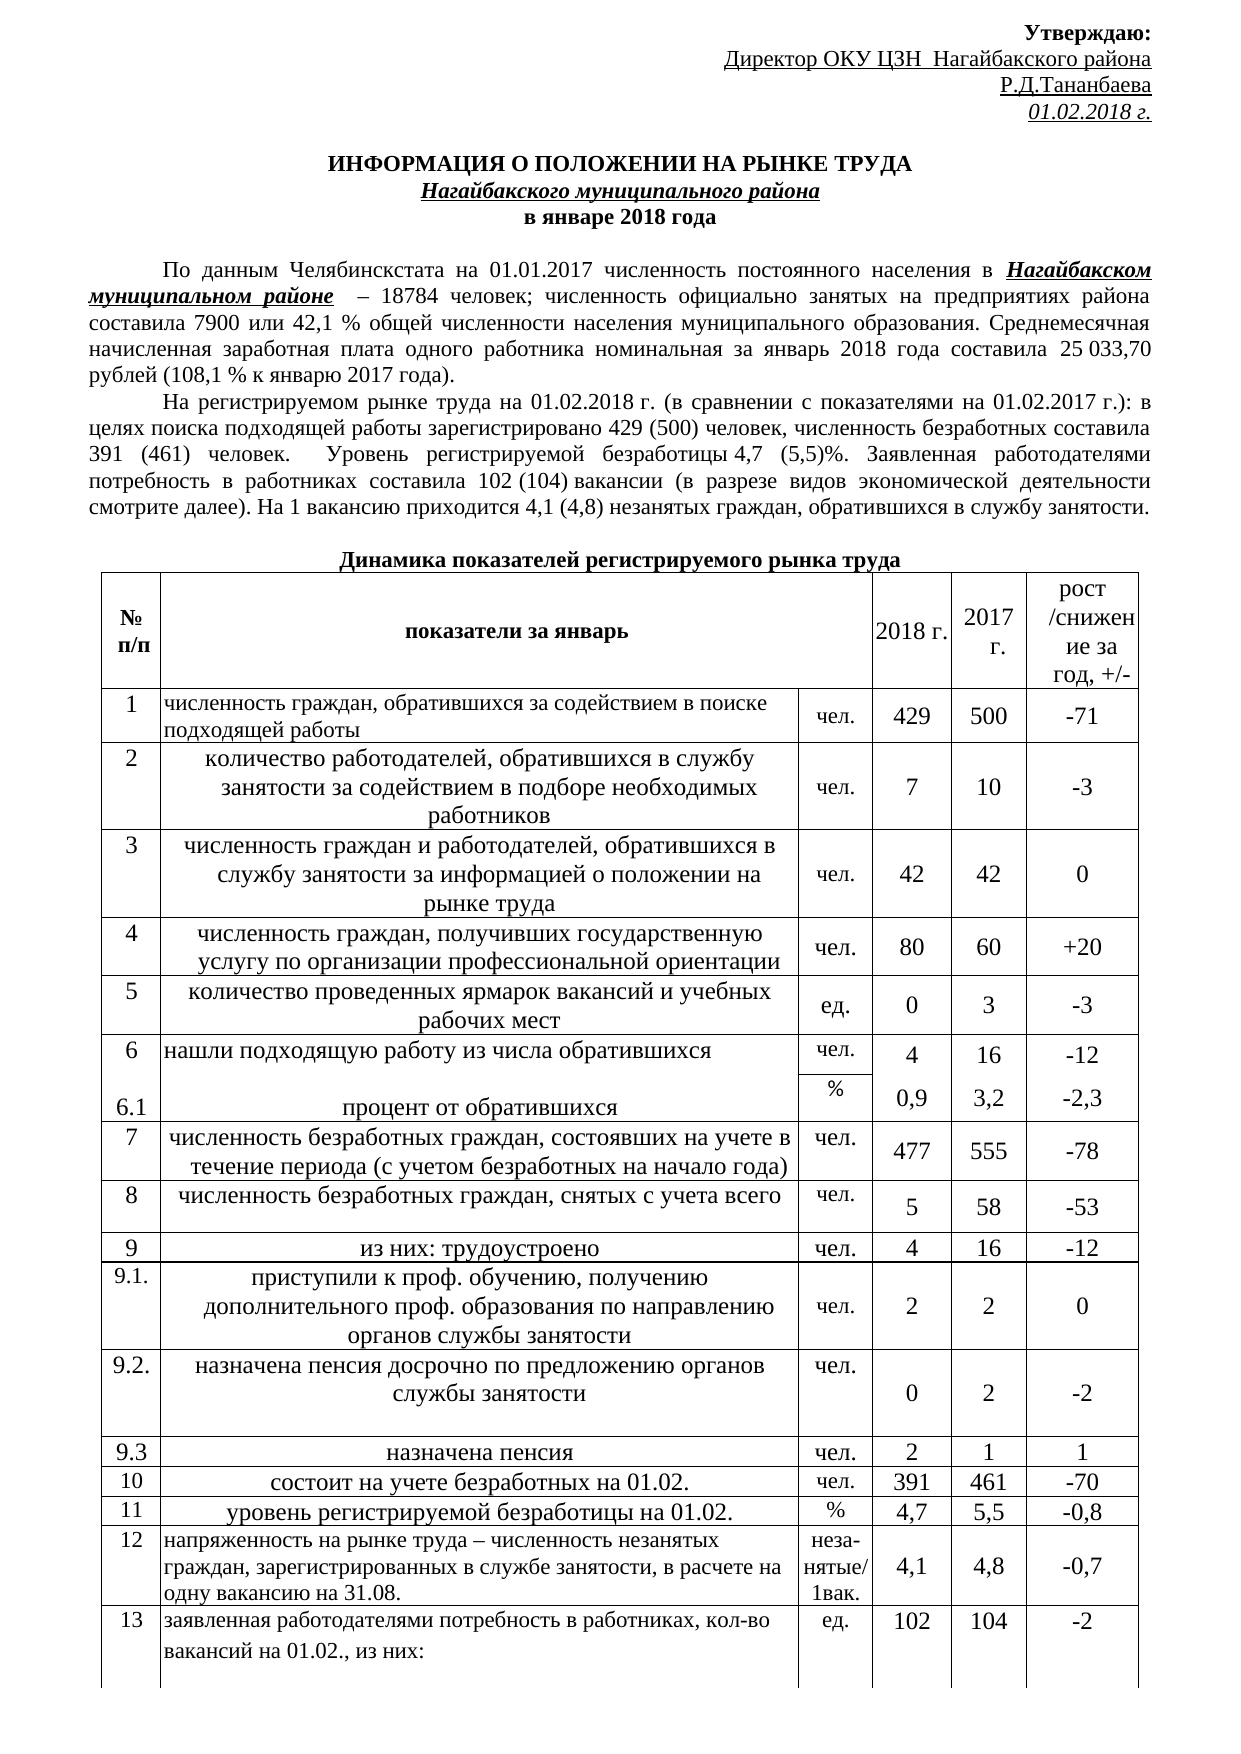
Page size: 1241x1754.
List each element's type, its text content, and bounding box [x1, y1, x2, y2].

table_cell 4,8 [952, 1526, 1026, 1605]
table_cell чел. [799, 1350, 872, 1436]
table_cell 102 [873, 1606, 951, 1688]
table_cell 1 [952, 1437, 1026, 1466]
table_cell -2,3 [1027, 1074, 1138, 1121]
table_cell напряженность на рынке труда – численность незанятых граждан, зарегистрированных в службе занятости, в расчете на одну вакансию на 31.08. [161, 1526, 798, 1605]
table_cell чел. [799, 830, 872, 917]
table_cell -12 [1027, 1035, 1138, 1073]
title 01.02.2018 г. [89, 98, 1152, 124]
text По данным Челябинскстата на 01.01.2017 численность постоянного населения в Нагайбакском муниципальном районе – 18784 человек; численность официально занятых на предприятиях района составила 7900 или 42,1 % общей численности населения муниципального образования. Среднемесячная начисленная заработная плата одного работника номинальная за январь 2018 года составила 25 033,70 рублей (108,1 % к январю 2017 года). [89, 256, 1152, 388]
table_cell 500 [952, 689, 1026, 742]
table_cell назначена пенсия [161, 1437, 798, 1466]
title ИНФОРМАЦИЯ О ПОЛОЖЕНИИ НА РЫНКЕ ТРУДА [89, 151, 1152, 177]
table_cell 9.2. [102, 1350, 160, 1436]
table_cell % [799, 1075, 872, 1121]
table_cell 7 [873, 743, 951, 829]
table_cell 10 [952, 743, 1026, 829]
table_cell ед. [799, 1606, 872, 1688]
table_cell -12 [1027, 1233, 1138, 1261]
table_cell 2 [952, 1263, 1026, 1349]
table_cell 5,5 [952, 1497, 1026, 1525]
table_cell 5 [102, 976, 160, 1034]
table_cell количество работодателей, обратившихся в службу занятости за содействием в подборе необходимых работников [161, 743, 798, 829]
table_cell 429 [873, 689, 951, 742]
table_header 2018 г. [873, 573, 951, 688]
table_cell 2 [873, 1263, 951, 1349]
table_cell 6 6.1 [102, 1035, 160, 1121]
table_header рост /снижение за год, +/- [1027, 573, 1138, 688]
table_cell 391 [873, 1467, 951, 1496]
table_cell из них: трудоустроено [161, 1233, 798, 1261]
table_cell 11 [102, 1497, 160, 1525]
table_header 2017 г. [952, 573, 1026, 688]
table_cell чел. [799, 743, 872, 829]
table_cell 42 [952, 830, 1026, 917]
table_cell чел. [799, 1437, 872, 1466]
table_cell -3 [1027, 743, 1138, 829]
table_cell 10 [102, 1467, 160, 1496]
table_cell 12 [102, 1526, 160, 1605]
text На регистрируемом рынке труда на 01.02.2018 г. (в сравнении с показателями на 01.02.2017 г.): в целях поиска подходящей работы зарегистрировано 429 (500) человек, численность безработных составила 391 (461) человек. Уровень регистрируемой безработицы 4,7 (5,5)%. Заявленная работодателями потребность в работниках составила 102 (104) вакансии (в разрезе видов экономической деятельности смотрите далее). На 1 вакансию приходится 4,1 (4,8) незанятых граждан, обратившихся в службу занятости. [89, 388, 1152, 519]
table_cell 4,1 [873, 1526, 951, 1605]
table_cell 2 [952, 1350, 1026, 1436]
table_cell численность граждан, обратившихся за содействием в поиске подходящей работы [161, 689, 798, 742]
table_cell 4,7 [873, 1497, 951, 1525]
table_cell нашли подходящую работу из числа обратившихся процент от обратившихся [161, 1035, 798, 1121]
table_cell -3 [1027, 976, 1138, 1034]
table_cell чел. [799, 1035, 872, 1073]
table_cell 1 [102, 689, 160, 742]
table_cell заявленная работодателями потребность в работниках, кол-во вакансий на 01.02., из них: [161, 1606, 798, 1688]
table_cell численность граждан, получивших государственную услугу по организации профессиональной ориентации [161, 918, 798, 975]
table_cell -71 [1027, 689, 1138, 742]
table_cell 42 [873, 830, 951, 917]
table_cell численность безработных граждан, состоявших на учете в течение периода (с учетом безработных на начало года) [161, 1122, 798, 1179]
table_cell 7 [102, 1122, 160, 1179]
title в январе 2018 года [89, 203, 1152, 229]
table_cell чел. [799, 1181, 872, 1232]
table_cell 9 [102, 1233, 160, 1261]
table_cell 2 [102, 743, 160, 829]
table_cell неза-нятые/1вак. [799, 1526, 872, 1605]
table_cell 3 [102, 830, 160, 917]
table_cell 4 [873, 1233, 951, 1261]
table_cell 3 [952, 976, 1026, 1034]
table_cell чел. [799, 1122, 872, 1179]
table_header № п/п [102, 573, 160, 688]
table_cell состоит на учете безработных на 01.02. [161, 1467, 798, 1496]
table_cell 9.1. [102, 1263, 160, 1349]
table_cell % [799, 1497, 872, 1525]
table_cell 60 [952, 918, 1026, 975]
table_cell 4 [102, 918, 160, 975]
table_cell 1 [1027, 1437, 1138, 1466]
table_cell 58 [952, 1181, 1026, 1232]
table_cell 2 [873, 1437, 951, 1466]
table_cell 13 [102, 1606, 160, 1688]
title Утверждаю: [89, 19, 1152, 45]
table_header показатели за январь [161, 573, 872, 688]
table_cell 4 [873, 1035, 951, 1073]
table_cell 3,2 [952, 1074, 1026, 1121]
table_cell 0 [1027, 830, 1138, 917]
table_cell 80 [873, 918, 951, 975]
table_cell количество проведенных ярмарок вакансий и учебных рабочих мест [161, 976, 798, 1034]
table_cell чел. [799, 1233, 872, 1261]
table_cell 104 [952, 1606, 1026, 1688]
table_cell 16 [952, 1233, 1026, 1261]
table_cell 477 [873, 1122, 951, 1179]
table_cell чел. [799, 918, 872, 975]
table_cell 0 [873, 976, 951, 1034]
table_cell -0,8 [1027, 1497, 1138, 1525]
table_cell -0,7 [1027, 1526, 1138, 1605]
table_cell 0,9 [873, 1074, 951, 1121]
table_cell -2 [1027, 1606, 1138, 1688]
table_cell численность безработных граждан, снятых с учета всего [161, 1181, 798, 1232]
table_cell +20 [1027, 918, 1138, 975]
table_cell 8 [102, 1181, 160, 1232]
title Р.Д.Тананбаева [635, 71, 1152, 98]
table_cell приступили к проф. обучению, получению дополнительного проф. образования по направлению органов службы занятости [161, 1263, 798, 1349]
table_cell назначена пенсия досрочно по предложению органов службы занятости [161, 1350, 798, 1436]
table_cell чел. [799, 1263, 872, 1349]
table_cell 0 [873, 1350, 951, 1436]
table_cell численность граждан и работодателей, обратившихся в службу занятости за информацией о положении на рынке труда [161, 830, 798, 917]
title Нагайбакского муниципального района [89, 177, 1152, 203]
title Директор ОКУ ЦЗН Нагайбакского района [635, 45, 1152, 71]
table_cell -70 [1027, 1467, 1138, 1496]
table_cell ед. [799, 976, 872, 1034]
table_cell 461 [952, 1467, 1026, 1496]
table_cell уровень регистрируемой безработицы на 01.02. [161, 1497, 798, 1525]
table_cell чел. [799, 689, 872, 742]
text Динамика показателей регистрируемого рынка труда [89, 546, 1152, 572]
table_cell -2 [1027, 1350, 1138, 1436]
table_cell 5 [873, 1181, 951, 1232]
table_cell 555 [952, 1122, 1026, 1179]
table_cell 0 [1027, 1263, 1138, 1349]
table_cell чел. [799, 1467, 872, 1496]
table_cell 9.3 [102, 1437, 160, 1466]
table_cell -53 [1027, 1181, 1138, 1232]
table_cell 16 [952, 1035, 1026, 1073]
table_cell -78 [1027, 1122, 1138, 1179]
